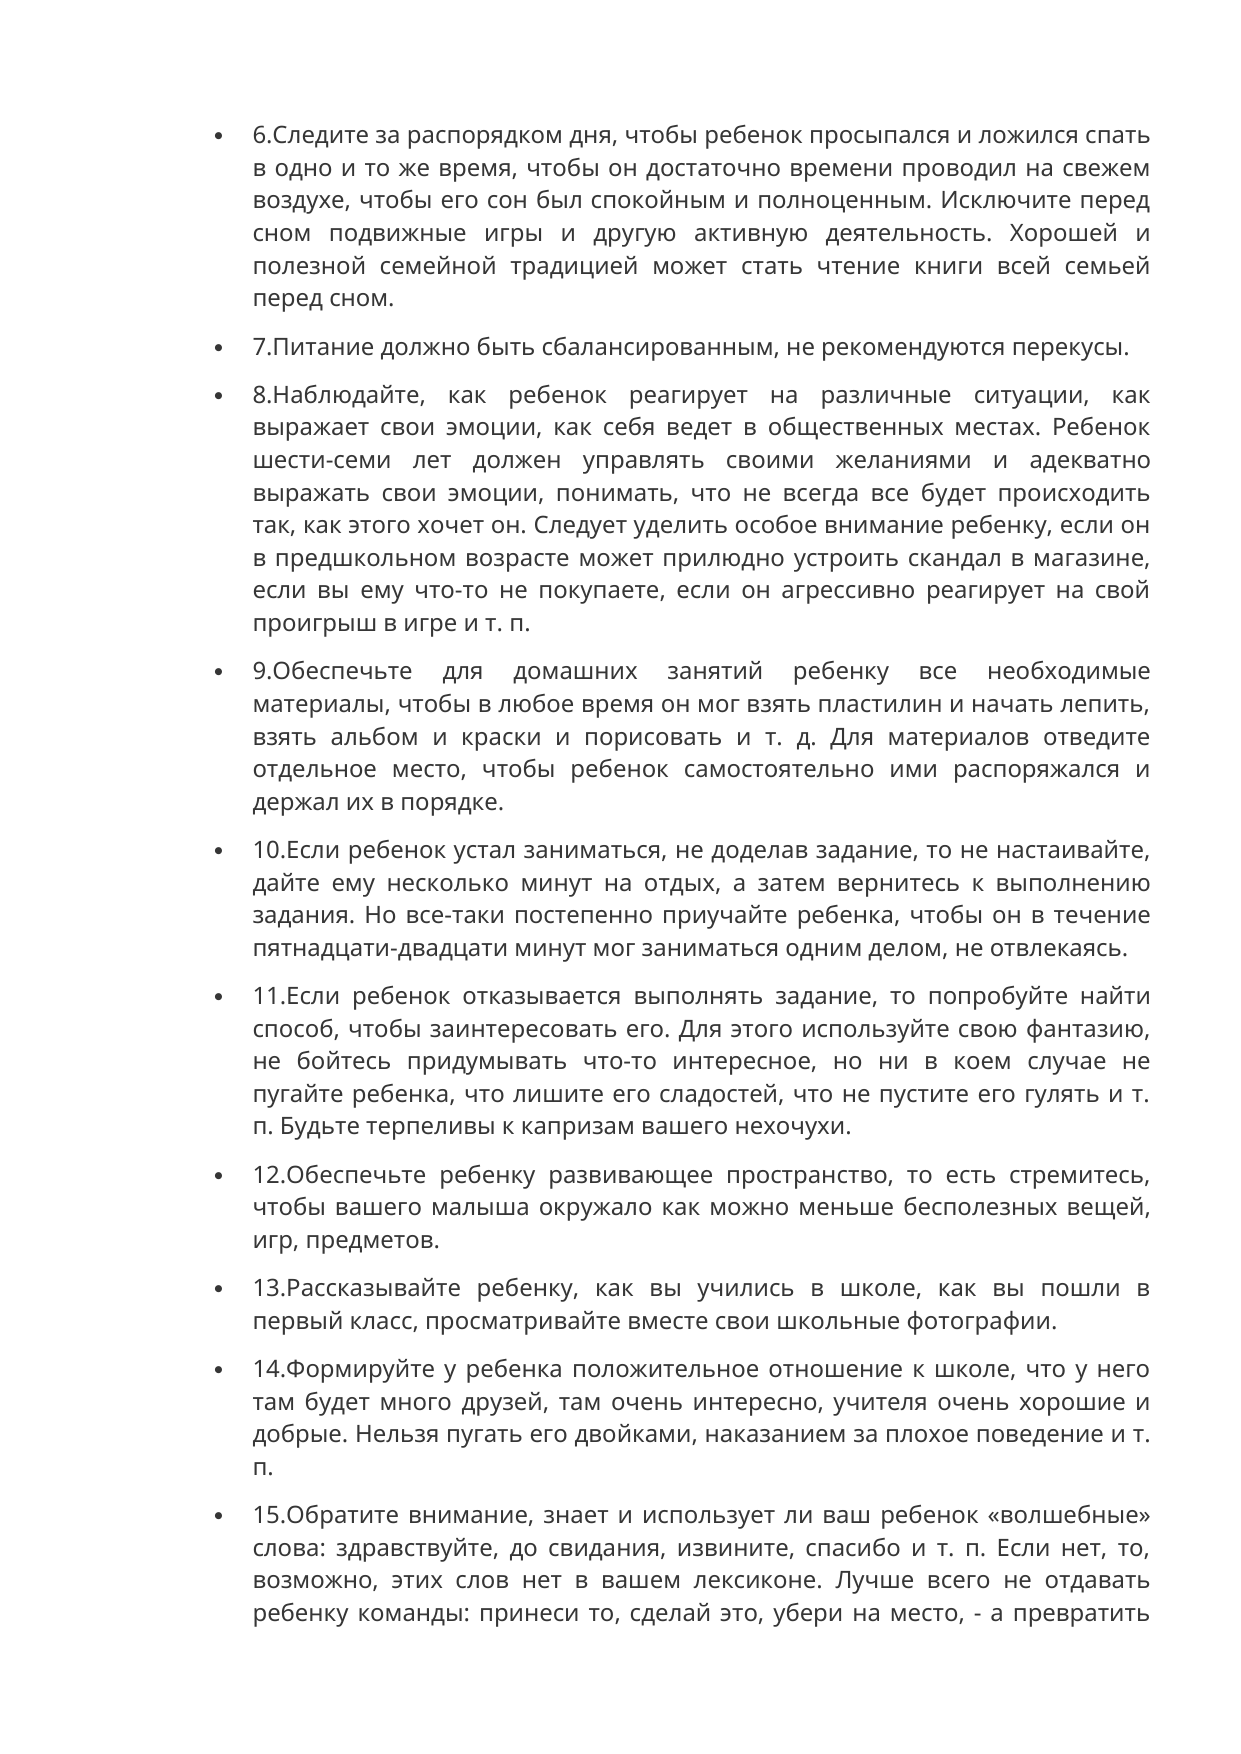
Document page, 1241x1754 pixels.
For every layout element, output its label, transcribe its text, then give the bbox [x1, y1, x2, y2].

list 13.Рассказывайте ребенку, как вы учились в школе, как вы пошли в первый класс, просматривайте вместе свои школьные фотографии. [215, 1271, 1152, 1336]
list 8.Наблюдайте, как ребенок реагирует на различные ситуации, как выражает свои эмоции, как себя ведет в общественных местах. Ребенок шести-семи лет должен управлять своими желаниями и адекватно выражать свои эмоции, понимать, что не всегда все будет происходить так, как этого хочет он. Следует уделить особое внимание ребенку, если он в предшкольном возрасте может прилюдно устроить скандал в магазине, если вы ему что-то не покупаете, если он агрессивно реагирует на свой проигрыш в игре и т. п. [215, 378, 1152, 638]
list 10.Если ребенок устал заниматься, не доделав задание, то не настаивайте, дайте ему несколько минут на отдых, а затем вернитесь к выполнению задания. Но все-таки постепенно приучайте ребенка, чтобы он в течение пятнадцати-двадцати минут мог заниматься одним делом, не отвлекаясь. [215, 833, 1152, 963]
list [215, 1498, 1152, 1628]
list 9.Обеспечьте для домашних занятий ребенку все необходимые материалы, чтобы в любое время он мог взять пластилин и начать лепить, взять альбом и краски и порисовать и т. д. Для материалов отведите отдельное место, чтобы ребенок самостоятельно ими распоряжался и держал их в порядке. [215, 654, 1152, 817]
list 6.Следите за распорядком дня, чтобы ребенок просыпался и ложился спать в одно и то же время, чтобы он достаточно времени проводил на свежем воздухе, чтобы его сон был спокойным и полноценным. Исключите перед сном подвижные игры и другую активную деятельность. Хорошей и полезной семейной традицией может стать чтение книги всей семьей перед сном. [215, 118, 1152, 314]
list 11.Если ребенок отказывается выполнять задание, то попробуйте найти способ, чтобы заинтересовать его. Для этого используйте свою фантазию, не бойтесь придумывать что-то интересное, но ни в коем случае не пугайте ребенка, что лишите его сладостей, что не пустите его гулять и т. п. Будьте терпеливы к капризам вашего нехочухи. [215, 979, 1152, 1142]
list 12.Обеспечьте ребенку развивающее пространство, то есть стремитесь, чтобы вашего малыша окружало как можно меньше бесполезных вещей, игр, предметов. [215, 1157, 1152, 1255]
list 7.Питание должно быть сбалансированным, не рекомендуются перекусы. [215, 329, 1152, 362]
list 14.Формируйте у ребенка положительное отношение к школе, что у него там будет много друзей, там очень интересно, учителя очень хорошие и добрые. Нельзя пугать его двойками, наказанием за плохое поведение и т. п. [215, 1352, 1152, 1482]
